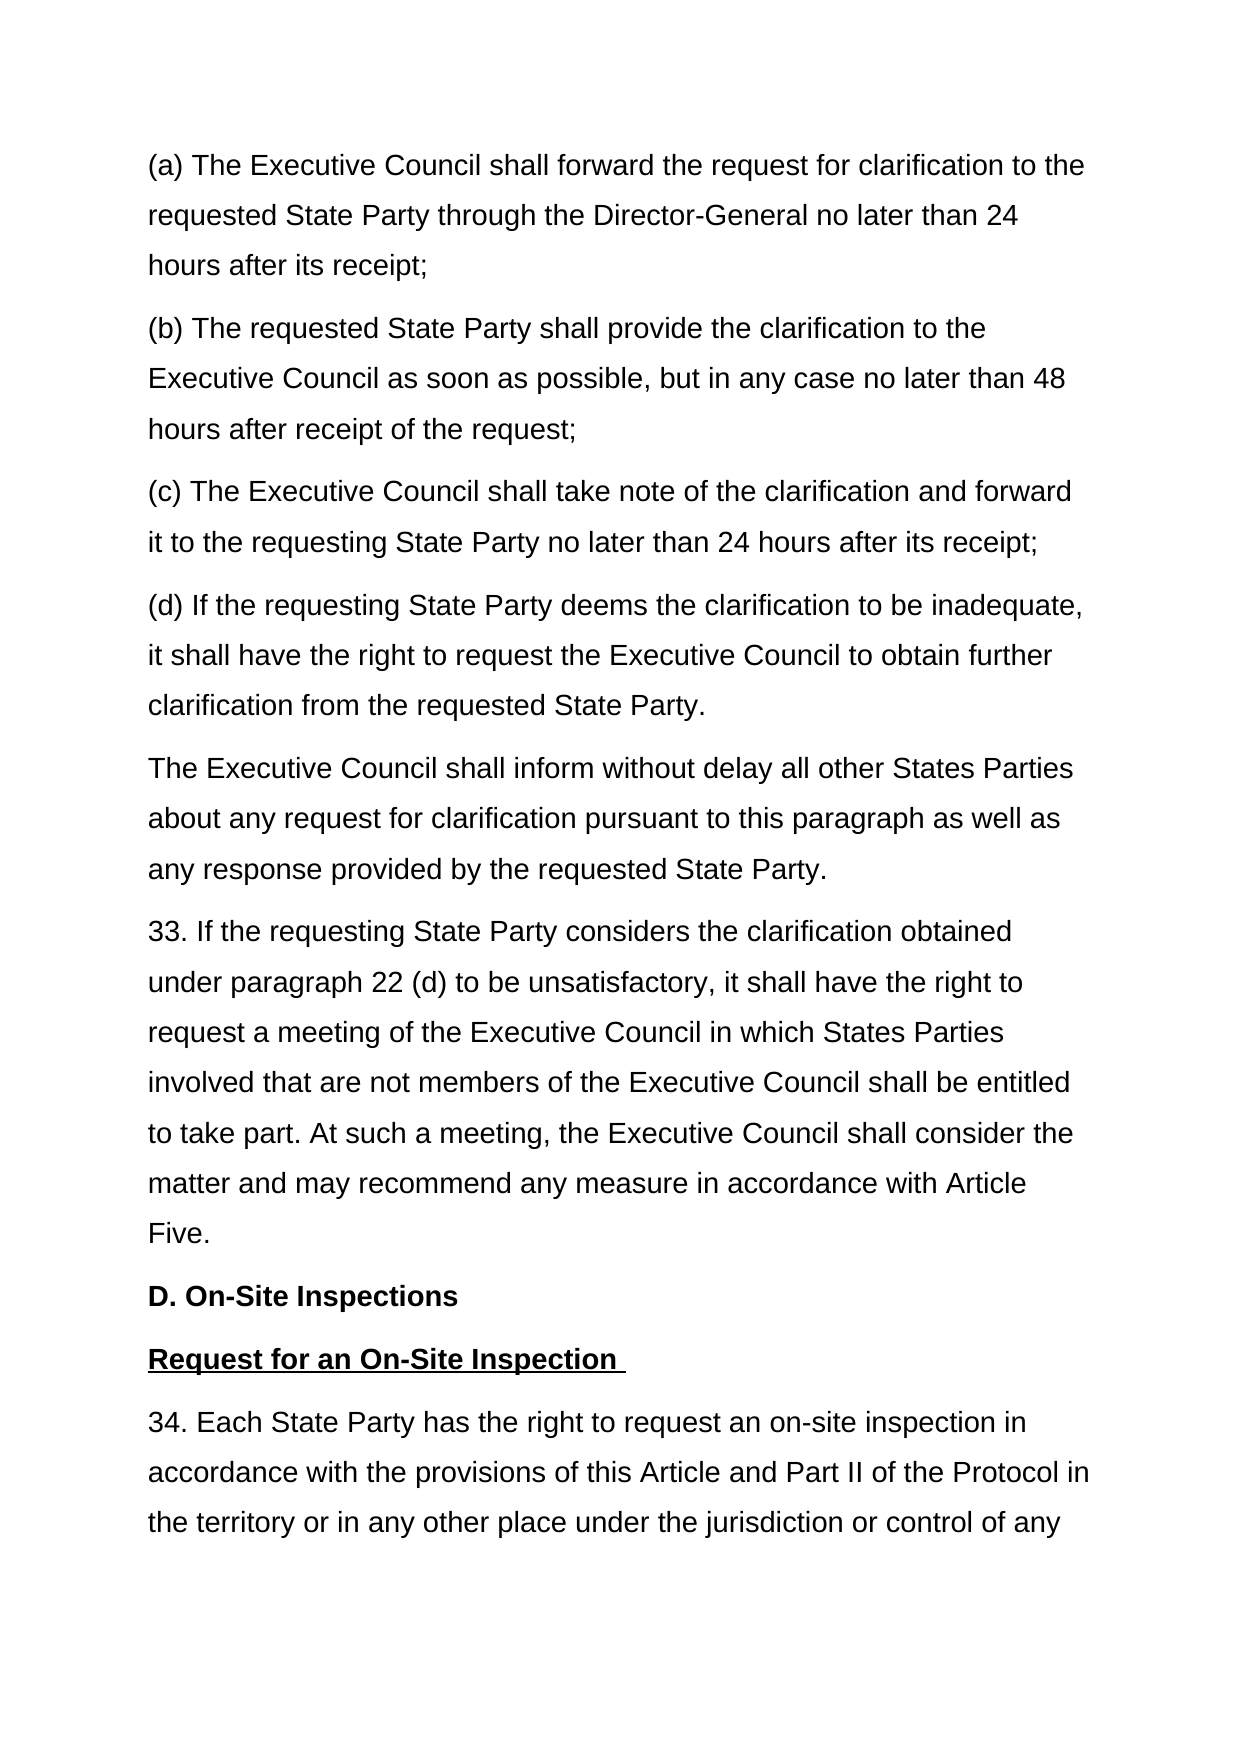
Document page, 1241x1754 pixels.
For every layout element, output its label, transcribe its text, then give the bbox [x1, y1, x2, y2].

text The Executive Council shall inform without delay all other States Parties about any request for clarification pursuant to this paragraph as well as any response provided by the requested State Party. [148, 751, 1093, 885]
text D. On-Site Inspections [148, 1279, 1093, 1313]
text (b) The requested State Party shall provide the clarification to the Executive Council as soon as possible, but in any case no later than 48 hours after receipt of the request; [148, 311, 1093, 445]
text 33. If the requesting State Party considers the clarification obtained under paragraph 22 (d) to be unsatisfactory, it shall have the right to request a meeting of the Executive Council in which States Parties involved that are not members of the Executive Council shall be entitled to take part. At such a meeting, the Executive Council shall consider the matter and may recommend any measure in accordance with Article Five. [148, 914, 1093, 1250]
text (a) The Executive Council shall forward the request for clarification to the requested State Party through the Director-General no later than 24 hours after its receipt; [148, 148, 1093, 282]
text (c) The Executive Council shall take note of the clarification and forward it to the requesting State Party no later than 24 hours after its receipt; [148, 474, 1093, 558]
text Request for an On-Site Inspection [148, 1342, 1093, 1376]
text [148, 1405, 1093, 1539]
text (d) If the requesting State Party deems the clarification to be inadequate, it shall have the right to request the Executive Council to obtain further clarification from the requested State Party. [148, 588, 1093, 722]
